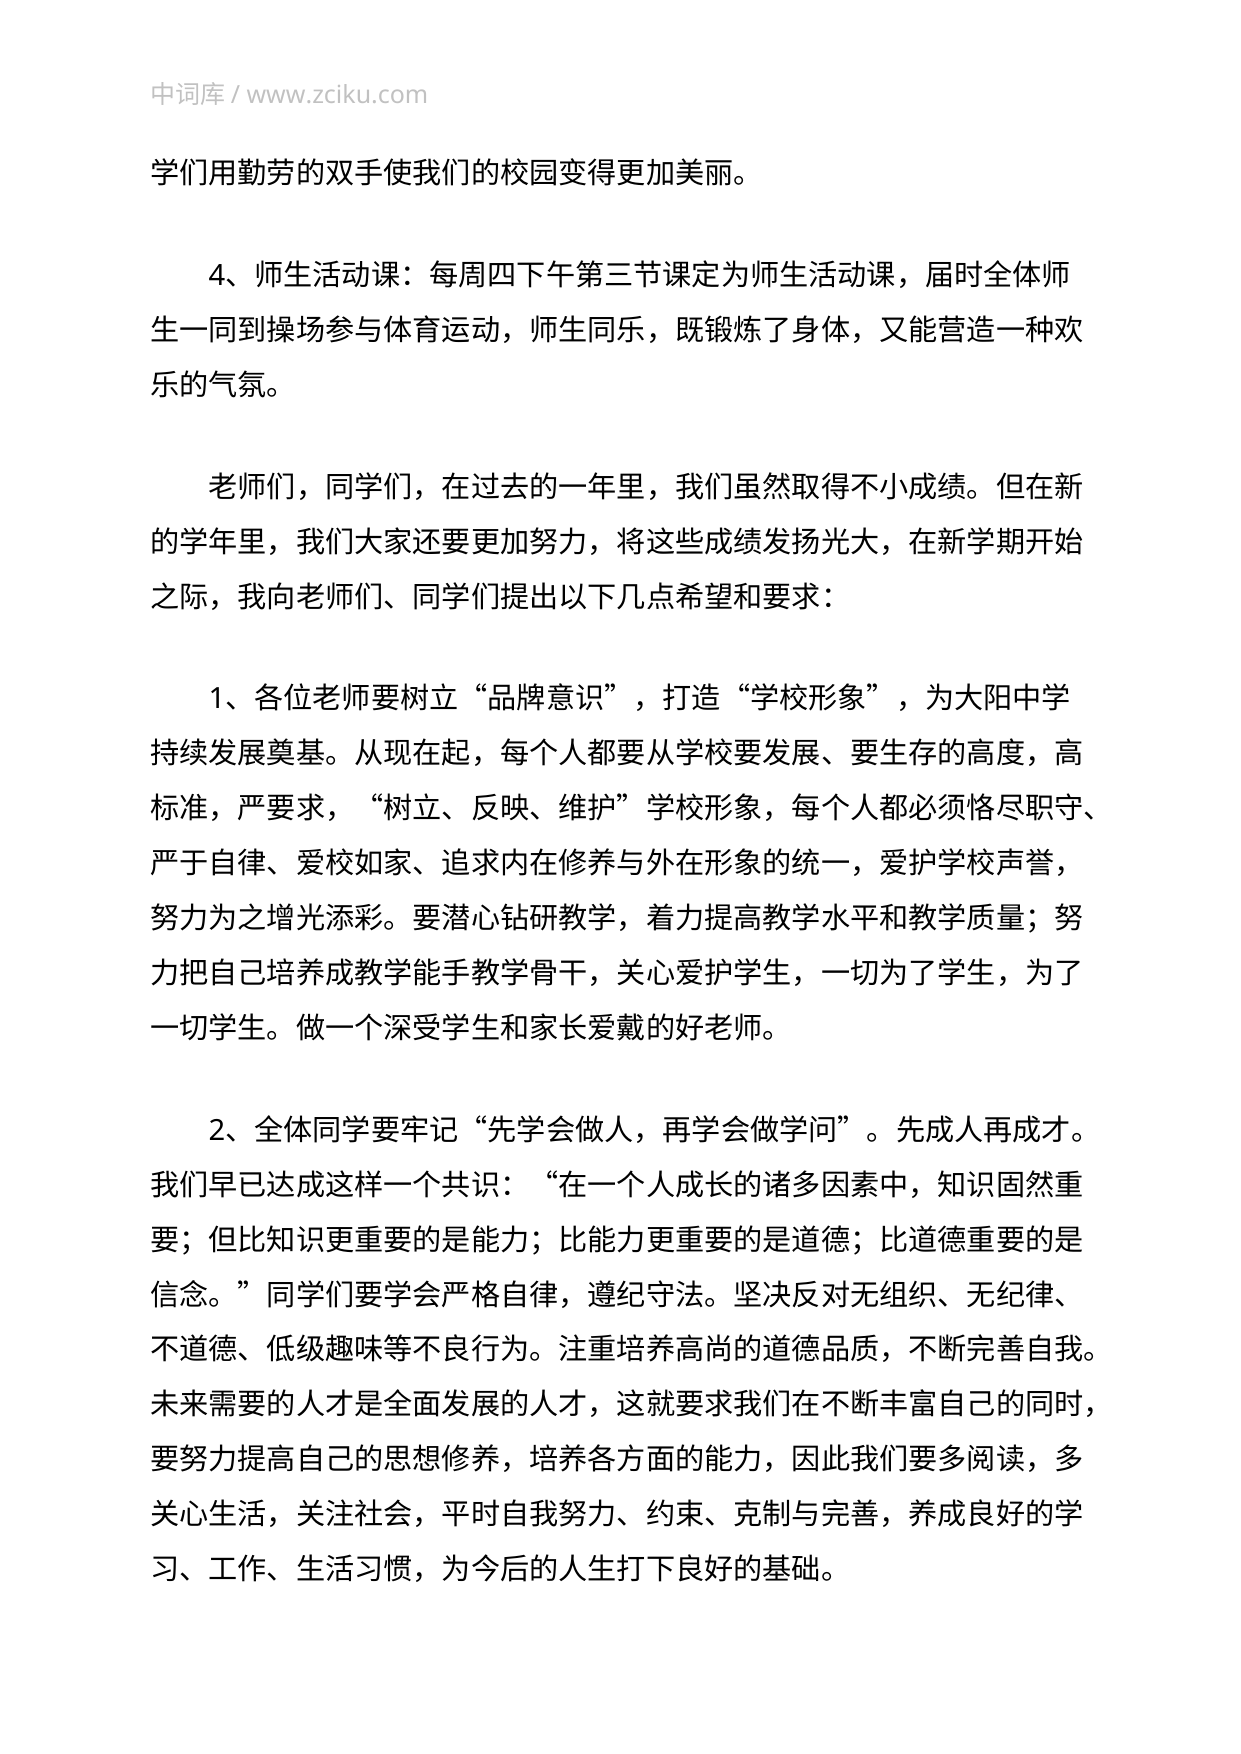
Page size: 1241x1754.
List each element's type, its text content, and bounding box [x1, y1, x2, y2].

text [150, 150, 1090, 192]
text 2、全体同学要牢记“先学会做人，再学会做学问”。先成人再成才。我们早已达成这样一个共识：“在一个人成长的诸多因素中，知识固然重要；但比知识更重要的是能力；比能力更重要的是道德；比道德重要的是信念。”同学们要学会严格自律，遵纪守法。坚决反对无组织、无纪律、不道德、低级趣味等不良行为。注重培养高尚的道德品质，不断完善自我。未来需要的人才是全面发展的人才，这就要求我们在不断丰富自己的同时，要努力提高自己的思想修养，培养各方面的能力，因此我们要多阅读，多关心生活，关注社会，平时自我努力、约束、克制与完善，养成良好的学习、工作、生活习惯，为今后的人生打下良好的基础。 [150, 1106, 1090, 1588]
text 老师们，同学们，在过去的一年里，我们虽然取得不小成绩。但在新的学年里，我们大家还要更加努力，将这些成绩发扬光大，在新学期开始之际，我向老师们、同学们提出以下几点希望和要求： [150, 463, 1090, 616]
text 4、师生活动课：每周四下午第三节课定为师生活动课，届时全体师生一同到操场参与体育运动，师生同乐，既锻炼了身体，又能营造一种欢乐的气氛。 [150, 252, 1090, 404]
text 1、各位老师要树立“品牌意识”，打造“学校形象”，为大阳中学持续发展奠基。从现在起，每个人都要从学校要发展、要生存的高度，高标准，严要求，“树立、反映、维护”学校形象，每个人都必须恪尽职守、严于自律、爱校如家、追求内在修养与外在形象的统一，爱护学校声誉，努力为之增光添彩。要潜心钻研教学，着力提高教学水平和教学质量；努力把自己培养成教学能手教学骨干，关心爱护学生，一切为了学生，为了一切学生。做一个深受学生和家长爱戴的好老师。 [150, 675, 1090, 1047]
